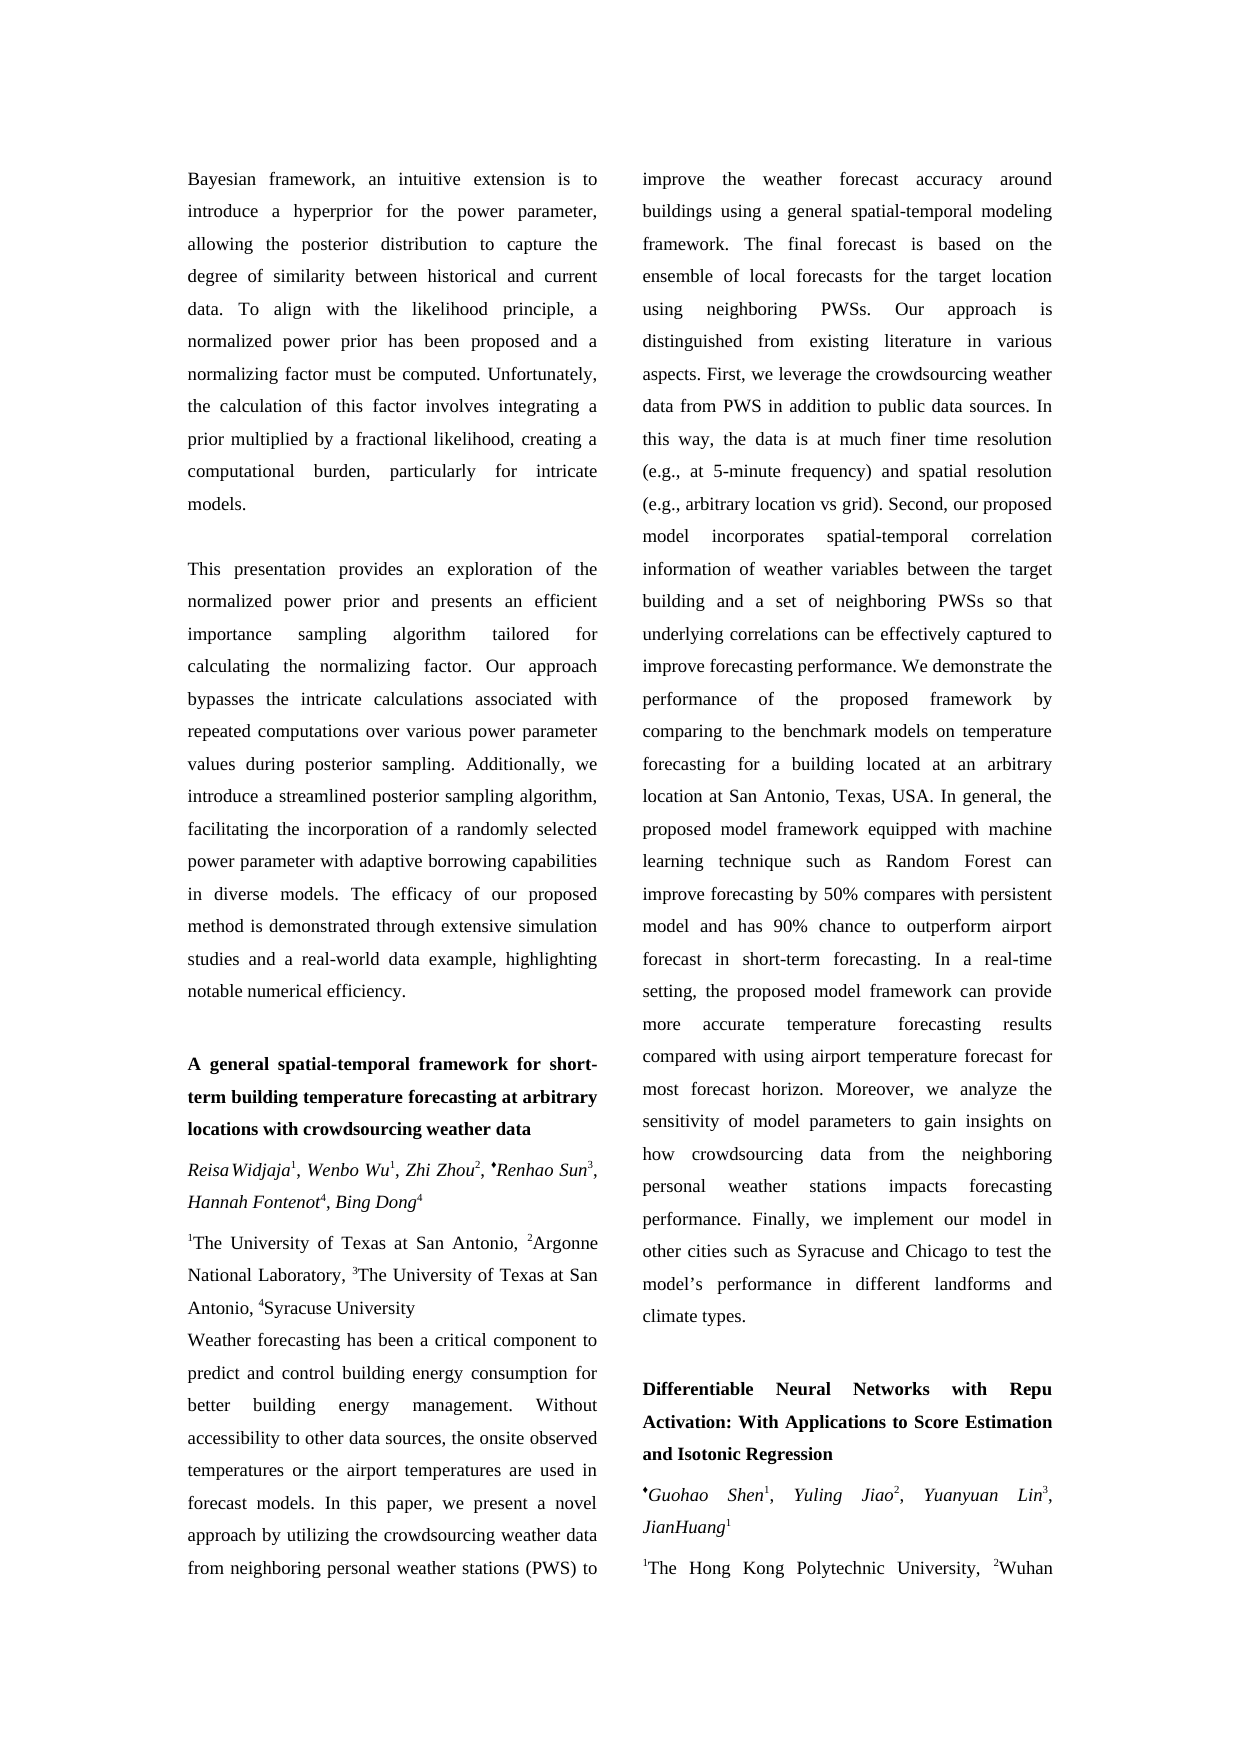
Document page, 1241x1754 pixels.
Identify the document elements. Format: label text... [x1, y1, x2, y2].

text This presentation provides an exploration of the normalized power prior and presents an efficient importance sampling algorithm tailored for calculating the normalizing factor. Our approach bypasses the intricate calculations associated with repeated computations over various power parameter values during posterior sampling. Additionally, we introduce a streamlined posterior sampling algorithm, facilitating the incorporation of a randomly selected power parameter with adaptive borrowing capabilities in diverse models. The efficacy of our proposed method is demonstrated through extensive simulation studies and a real-world data example, highlighting notable numerical efficiency. [187, 552, 598, 1007]
text Differentiable Neural Networks with Repu Activation: With Applications to Score Estimation and Isotonic Regression [642, 1373, 1053, 1470]
text Weather forecasting has been a critical component to predict and control building energy consumption for better building energy management. Without accessibility to other data sources, the onsite observed temperatures or the airport temperatures are used in forecast models. In this paper, we present a novel approach by utilizing the crowdsourcing weather data from neighboring personal weather stations (PWS) to improve the weather forecast accuracy around buildings using a general spatial-temporal modeling framework. The final forecast is based on the ensemble of local forecasts for the target location using neighboring PWSs. Our approach is distinguished from existing literature in various aspects. First, we leverage the crowdsourcing weather data from PWS in addition to public data sources. In this way, the data is at much finer time resolution (e.g., at 5-minute frequency) and spatial resolution (e.g., arbitrary location vs grid). Second, our proposed model incorporates spatial-temporal correlation information of weather variables between the target building and a set of neighboring PWSs so that underlying correlations can be effectively captured to improve forecasting performance. We demonstrate the performance of the proposed framework by comparing to the benchmark models on temperature forecasting for a building located at an arbitrary location at San Antonio, Texas, USA. In general, the proposed model framework equipped with machine learning technique such as Random Forest can improve forecasting by 50% compares with persistent model and has 90% chance to outperform airport forecast in short-term forecasting. In a real-time setting, the proposed model framework can provide more accurate temperature forecasting results compared with using airport temperature forecast for most forecast horizon. Moreover, we analyze the sensitivity of model parameters to gain insights on how crowdsourcing data from the neighboring personal weather stations impacts forecasting performance. Finally, we implement our model in other cities such as Syracuse and Chicago to test the model’s performance in different landforms and climate types. [642, 162, 1053, 1332]
text Reisa Widjaja1, Wenbo Wu1, Zhi Zhou2, ♦Renhao Sun3, Hannah Fontenot4, Bing Dong4 [187, 1153, 598, 1218]
text 1The Hong Kong Polytechnic University, 2Wuhan University, 3The Chinese University of Hong Kong [642, 1551, 1053, 1584]
text 1The University of Texas at San Antonio, 2Argonne National Laboratory, 3The University of Texas at San Antonio, 4Syracuse University [187, 1226, 598, 1324]
text ♦Guohao Shen1, Yuling Jiao2, Yuanyuan Lin3, JianHuang1 [642, 1478, 1053, 1543]
text A general spatial-temporal framework for short-term building temperature forecasting at arbitrary locations with crowdsourcing weather data [187, 1048, 598, 1145]
